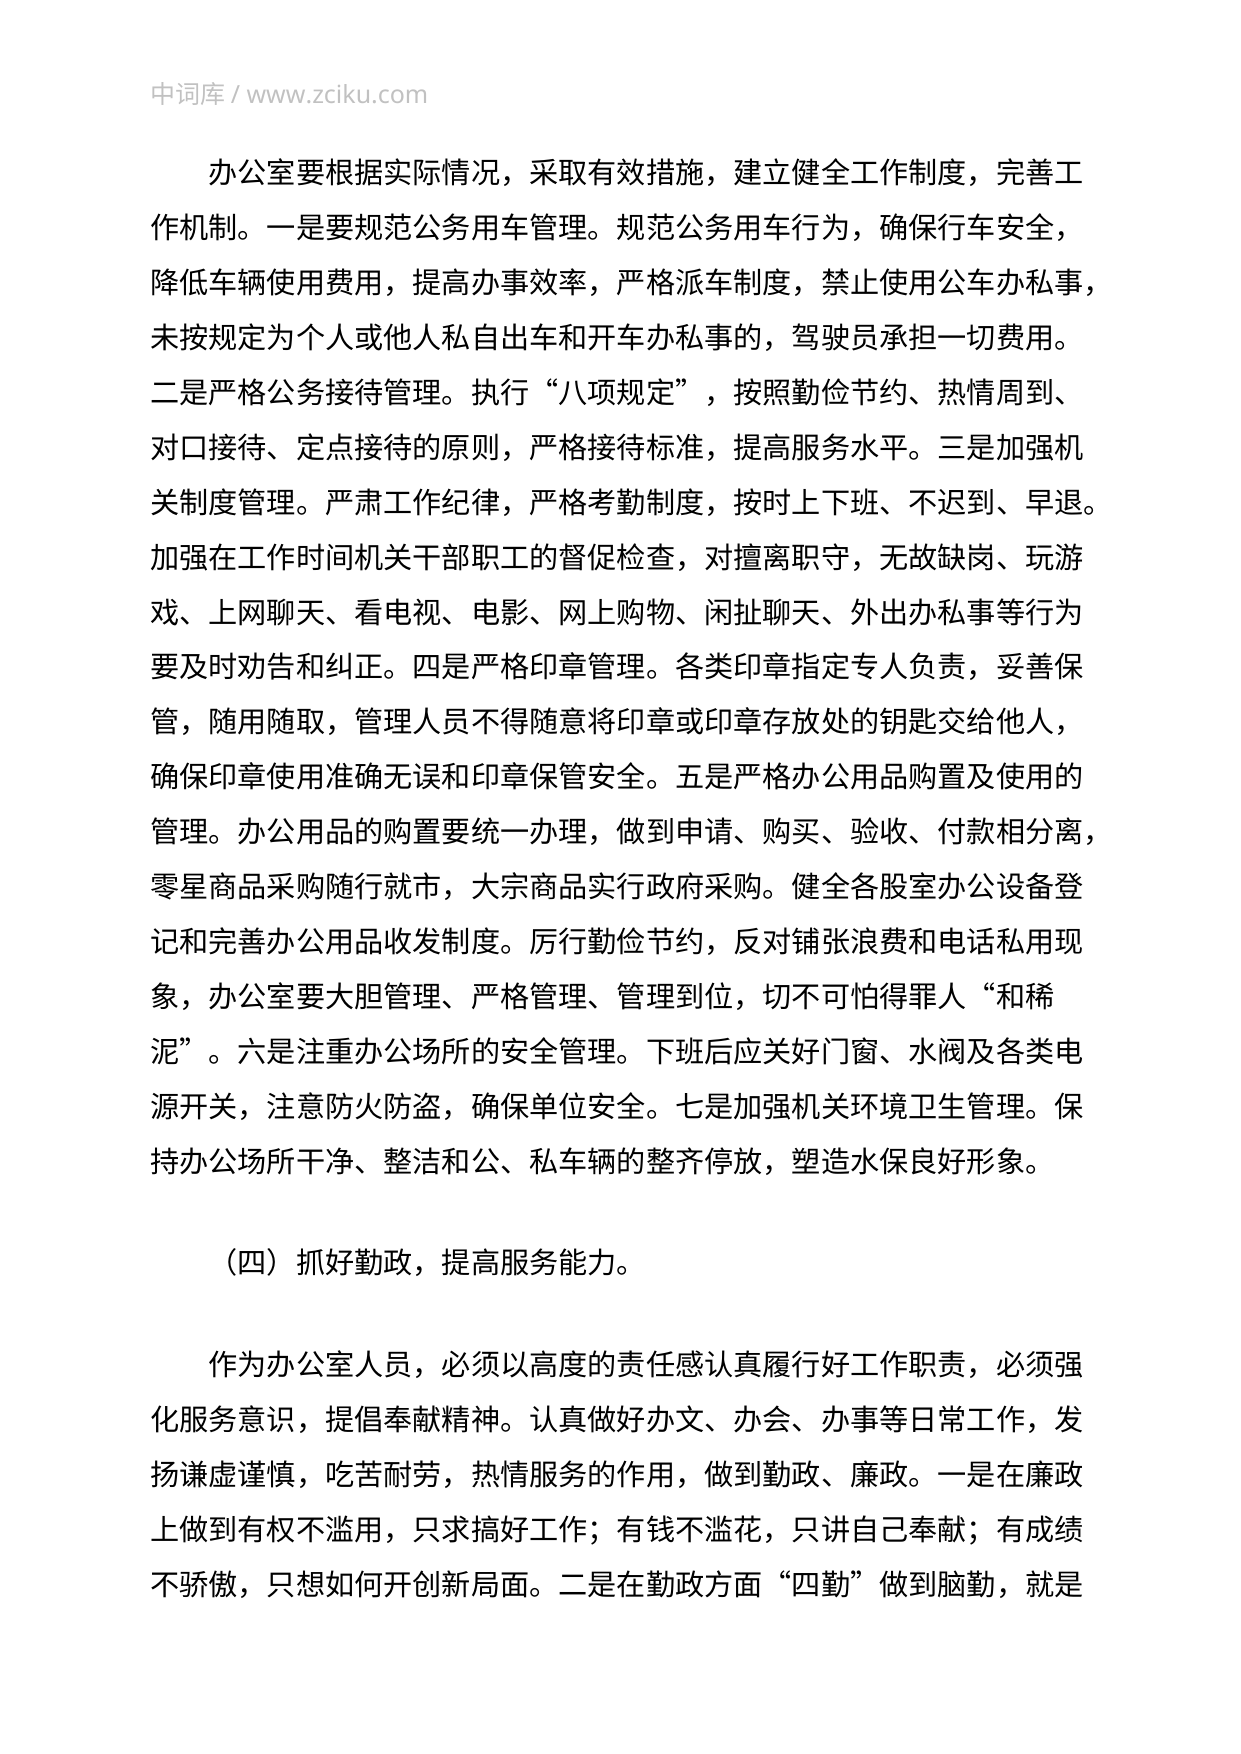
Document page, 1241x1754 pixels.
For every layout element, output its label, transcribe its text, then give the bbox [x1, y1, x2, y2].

text 办公室要根据实际情况，采取有效措施，建立健全工作制度，完善工作机制。一是要规范公务用车管理。规范公务用车行为，确保行车安全，降低车辆使用费用，提高办事效率，严格派车制度，禁止使用公车办私事，未按规定为个人或他人私自出车和开车办私事的，驾驶员承担一切费用。二是严格公务接待管理。执行“八项规定”，按照勤俭节约、热情周到、对口接待、定点接待的原则，严格接待标准，提高服务水平。三是加强机关制度管理。严肃工作纪律，严格考勤制度，按时上下班、不迟到、早退。加强在工作时间机关干部职工的督促检查，对擅离职守，无故缺岗、玩游戏、上网聊天、看电视、电影、网上购物、闲扯聊天、外出办私事等行为要及时劝告和纠正。四是严格印章管理。各类印章指定专人负责，妥善保管，随用随取，管理人员不得随意将印章或印章存放处的钥匙交给他人，确保印章使用准确无误和印章保管安全。五是严格办公用品购置及使用的管理。办公用品的购置要统一办理，做到申请、购买、验收、付款相分离，零星商品采购随行就市，大宗商品实行政府采购。健全各股室办公设备登记和完善办公用品收发制度。厉行勤俭节约，反对铺张浪费和电话私用现象，办公室要大胆管理、严格管理、管理到位，切不可怕得罪人“和稀泥”。六是注重办公场所的安全管理。下班后应关好门窗、水阀及各类电源开关，注意防火防盗，确保单位安全。七是加强机关环境卫生管理。保持办公场所干净、整洁和公、私车辆的整齐停放，塑造水保良好形象。 [150, 150, 1090, 1180]
text （四）抓好勤政，提高服务能力。 [150, 1240, 1090, 1282]
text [150, 1342, 1090, 1603]
